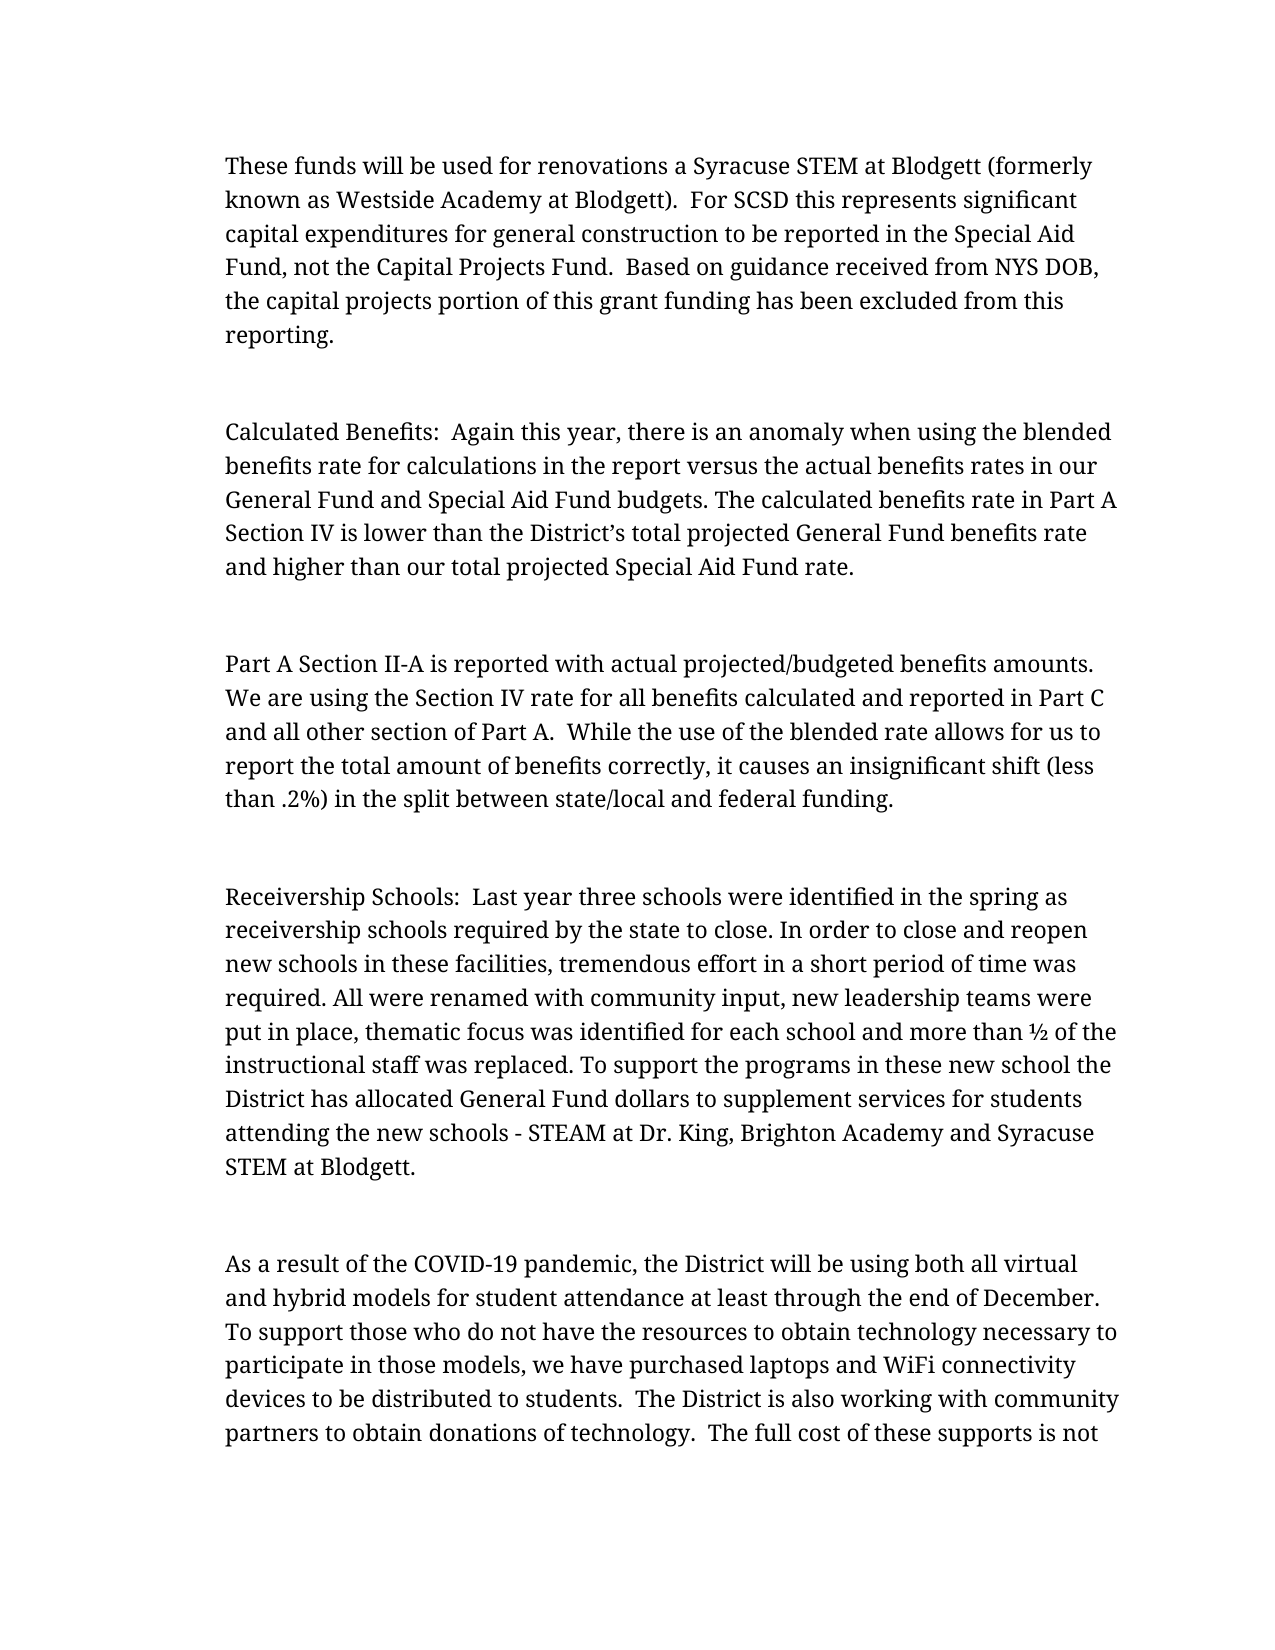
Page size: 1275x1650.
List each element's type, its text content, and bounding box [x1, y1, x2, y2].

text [225, 150, 1125, 350]
text Part A Section II-A is reported with actual projected/budgeted benefits amounts. We are using the Section IV rate for all benefits calculated and reported in Part C and all other section of Part A. While the use of the blended rate allows for us to report the total amount of benefits correctly, it causes an insignificant shift (less than .2%) in the split between state/local and federal funding. [225, 648, 1125, 814]
text Calculated Benefits: Again this year, there is an anomaly when using the blended benefits rate for calculations in the report versus the actual benefits rates in our General Fund and Special Aid Fund budgets. The calculated benefits rate in Part A Section IV is lower than the District’s total projected General Fund benefits rate and higher than our total projected Special Aid Fund rate. [225, 416, 1125, 582]
text Receivership Schools: Last year three schools were identified in the spring as receivership schools required by the state to close. In order to close and reopen new schools in these facilities, tremendous effort in a short period of time was required. All were renamed with community input, new leadership teams were put in place, thematic focus was identified for each school and more than ½ of the instructional staff was replaced. To support the programs in these new school the District has allocated General Fund dollars to supplement services for students attending the new schools - STEAM at Dr. King, Brighton Academy and Syracuse STEM at Blodgett. [225, 881, 1125, 1182]
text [225, 1248, 1125, 1448]
